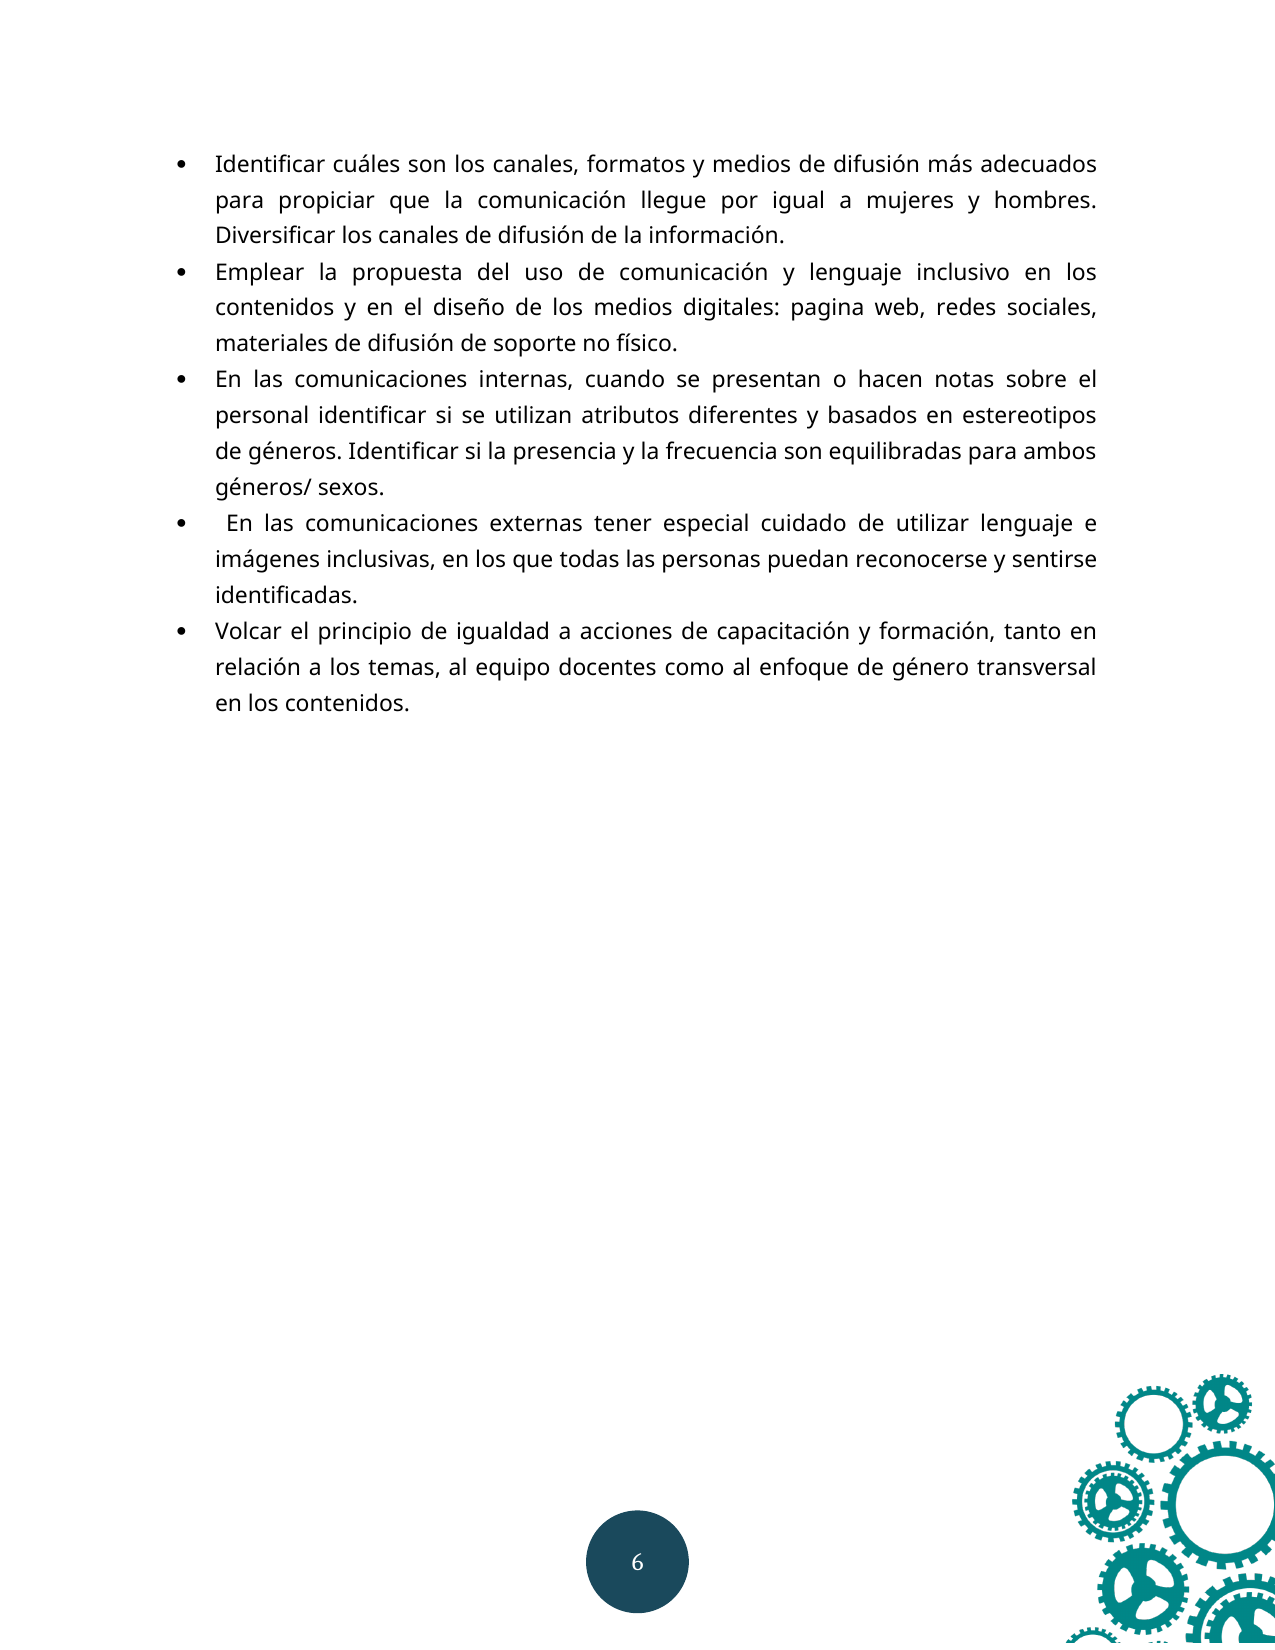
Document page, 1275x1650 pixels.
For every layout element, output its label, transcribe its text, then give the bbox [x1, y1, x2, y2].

list Volcar el principio de igualdad a acciones de capacitación y formación, tanto en relación a los temas, al equipo docentes como al enfoque de género transversal en los contenidos. [177, 615, 1098, 718]
list En las comunicaciones internas, cuando se presentan o hacen notas sobre el personal identificar si se utilizan atributos diferentes y basados en estereotipos de géneros. Identificar si la presencia y la frecuencia son equilibradas para ambos géneros/ sexos. [177, 363, 1098, 502]
list En las comunicaciones externas tener especial cuidado de utilizar lenguaje e imágenes inclusivas, en los que todas las personas puedan reconocerse y sentirse identificadas. [177, 507, 1098, 610]
list Emplear la propuesta del uso de comunicación y lenguaje inclusivo en los contenidos y en el diseño de los medios digitales: pagina web, redes sociales, materiales de difusión de soporte no físico. [177, 255, 1098, 358]
picture [1061, 1374, 1275, 1643]
list Identificar cuáles son los canales, formatos y medios de difusión más adecuados para propiciar que la comunicación llegue por igual a mujeres y hombres. Diversificar los canales de difusión de la información. [177, 148, 1098, 251]
